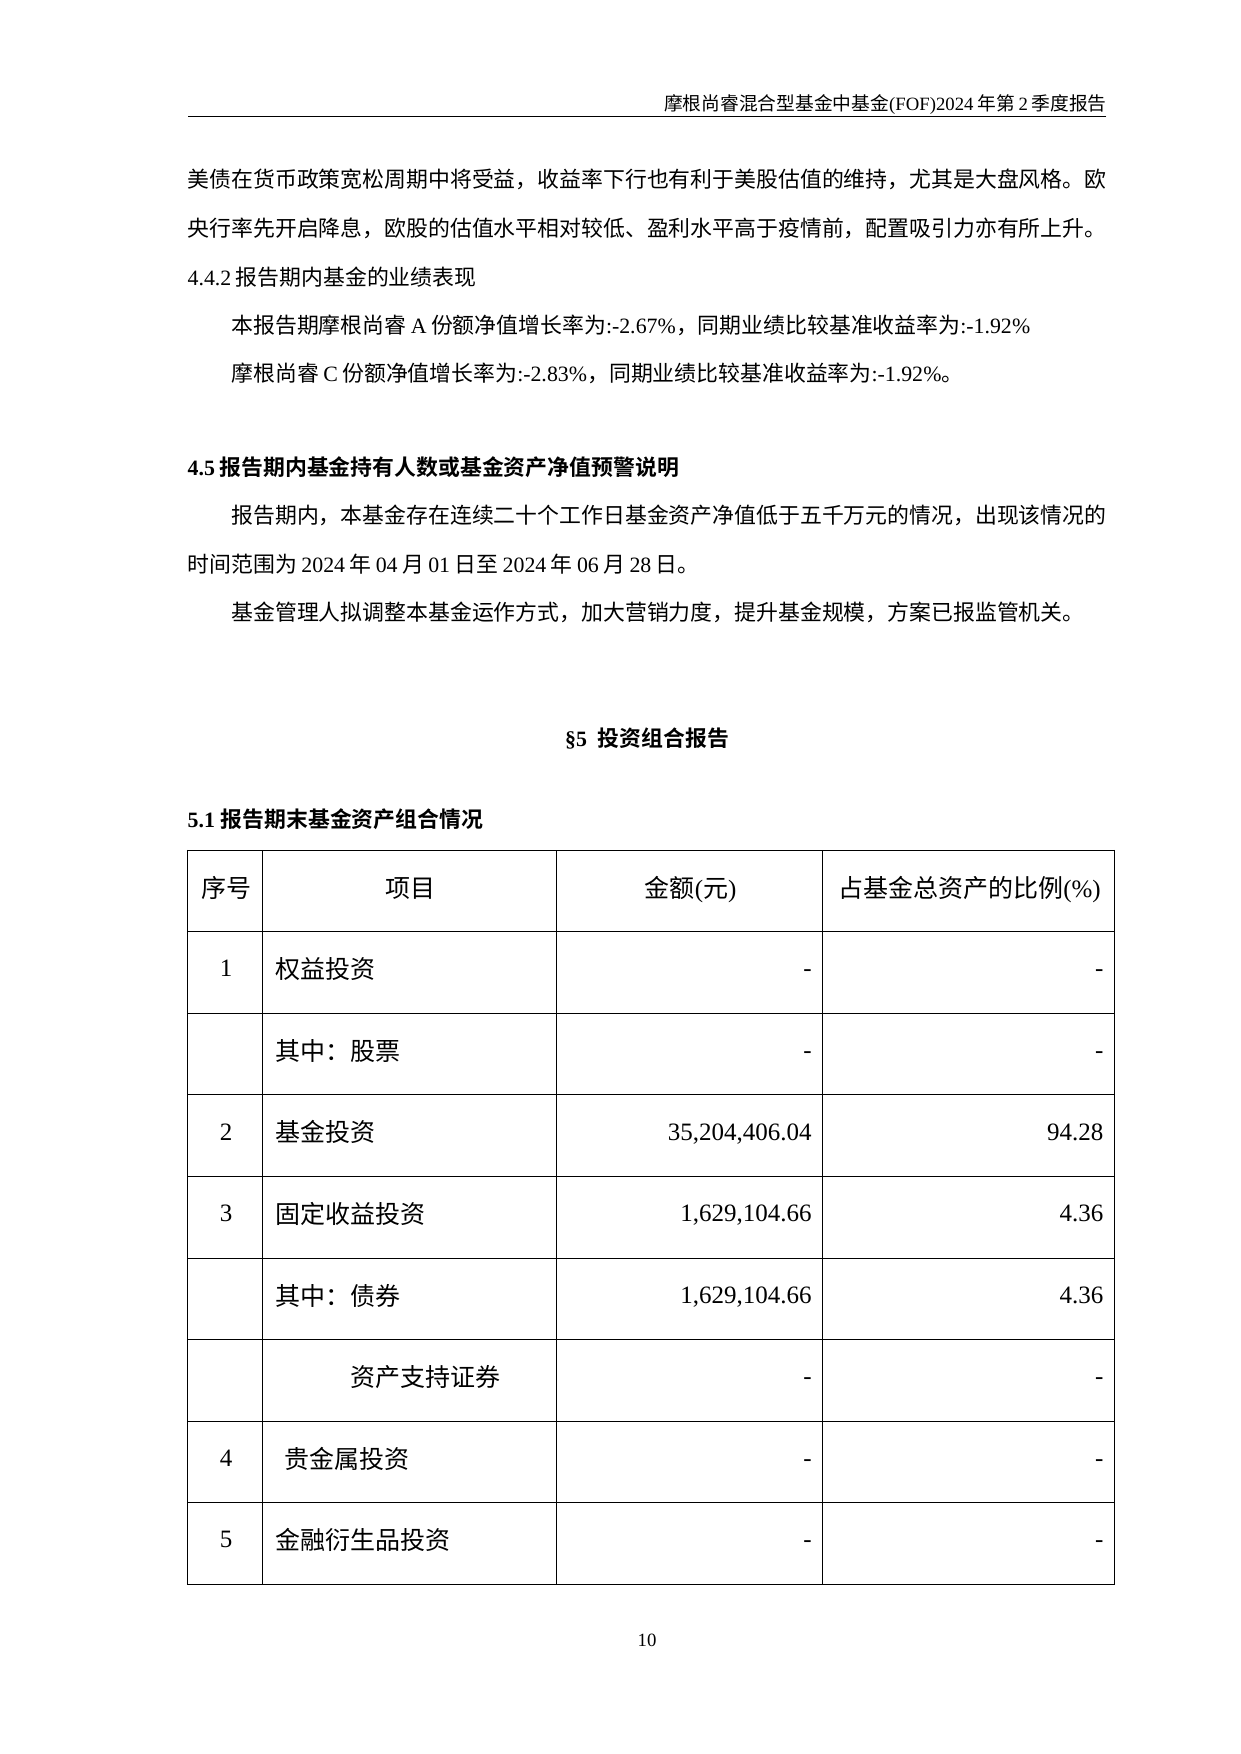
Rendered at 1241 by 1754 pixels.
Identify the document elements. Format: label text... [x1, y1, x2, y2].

table_cell [188, 1340, 262, 1421]
table_cell 其中：股票 [263, 1014, 556, 1094]
table_cell 金融衍生品投资 [263, 1503, 556, 1584]
table_header 序号 [188, 851, 262, 931]
table_cell 35,204,406.04 [557, 1095, 822, 1176]
table_cell 基金投资 [263, 1095, 556, 1176]
text 4.4.2报告期内基金的业绩表现 [187, 259, 1106, 292]
table_cell - [823, 1503, 1114, 1584]
text 基金管理人拟调整本基金运作方式，加大营销力度，提升基金规模，方案已报监管机关。 [187, 594, 1106, 627]
table_cell - [823, 1422, 1114, 1502]
table_cell 2 [188, 1095, 262, 1176]
table_cell 贵金属投资 [263, 1422, 556, 1502]
table_cell 1,629,104.66 [557, 1259, 822, 1339]
text 报告期内，本基金存在连续二十个工作日基金资产净值低于五千万元的情况，出现该情况的时间范围为2024年04月01日至2024年06月28日。 [187, 497, 1106, 579]
table_header 金额(元) [557, 851, 822, 931]
table_cell 资产支持证券 [263, 1340, 556, 1421]
table_cell - [823, 1014, 1114, 1094]
table_header 占基金总资产的比例(%) [823, 851, 1114, 931]
table_cell - [823, 932, 1114, 1013]
table_header 项目 [263, 851, 556, 931]
table_cell 4 [188, 1422, 262, 1502]
table_cell - [557, 1422, 822, 1502]
table_cell - [557, 1340, 822, 1421]
subtitle §5 投资组合报告 [187, 721, 1106, 753]
table_cell 94.28 [823, 1095, 1114, 1176]
table_cell 4.36 [823, 1259, 1114, 1339]
table_cell 1 [188, 932, 262, 1013]
table_cell 其中：债券 [263, 1259, 556, 1339]
table_cell 权益投资 [263, 932, 556, 1013]
table_cell - [557, 932, 822, 1013]
table_cell 3 [188, 1177, 262, 1257]
table_cell - [823, 1340, 1114, 1421]
table_cell - [557, 1503, 822, 1584]
table_cell - [557, 1014, 822, 1094]
table_cell 5 [188, 1503, 262, 1584]
text 4.5报告期内基金持有人数或基金资产净值预警说明 [187, 449, 1106, 482]
text 本报告期摩根尚睿A份额净值增长率为:-2.67%，同期业绩比较基准收益率为:-1.92% [187, 307, 1106, 340]
text 5.1 报告期末基金资产组合情况 [187, 801, 1106, 834]
table_cell [188, 1259, 262, 1339]
table_cell 1,629,104.66 [557, 1177, 822, 1257]
table_cell 4.36 [823, 1177, 1114, 1257]
text 摩根尚睿C份额净值增长率为:-2.83%，同期业绩比较基准收益率为:-1.92%。 [187, 356, 1106, 388]
table_cell [188, 1014, 262, 1094]
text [187, 162, 1106, 243]
table_cell 固定收益投资 [263, 1177, 556, 1257]
